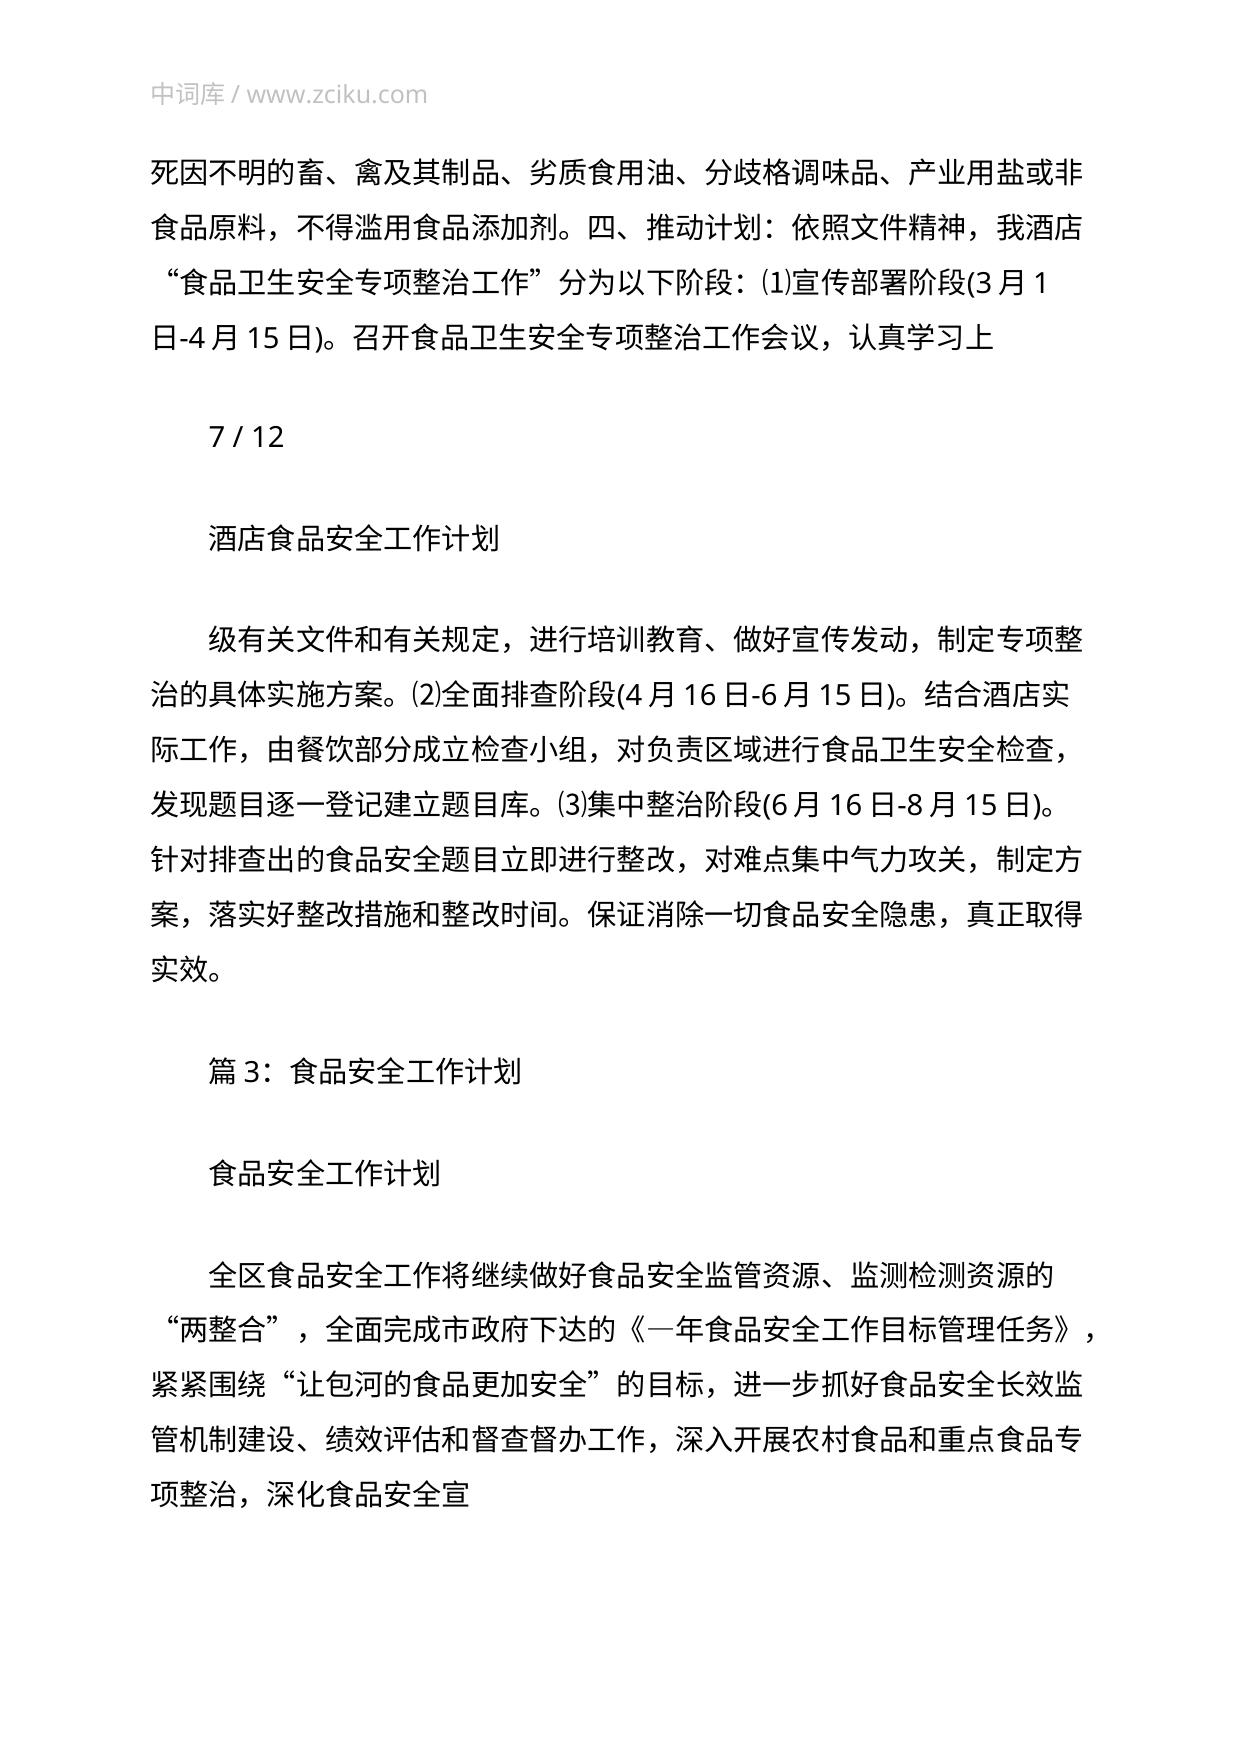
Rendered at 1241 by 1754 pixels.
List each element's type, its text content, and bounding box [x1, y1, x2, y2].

text 篇3：食品安全工作计划 [150, 1048, 1090, 1091]
text 7 / 12 [150, 417, 1090, 456]
text 全区食品安全工作将继续做好食品安全监管资源、监测检测资源的“两整合”，全面完成市政府下达的《—年食品安全工作目标管理任务》，紧紧围绕“让包河的食品更加安全”的目标，进一步抓好食品安全长效监管机制建设、绩效评估和督查督办工作，深入开展农村食品和重点食品专项整治，深化食品安全宣 [150, 1252, 1090, 1514]
text 食品安全工作计划 [150, 1150, 1090, 1193]
text 级有关文件和有关规定，进行培训教育、做好宣传发动，制定专项整治的具体实施方案。⑵全面排查阶段(4月16日-6月15日)。结合酒店实际工作，由餐饮部分成立检查小组，对负责区域进行食品卫生安全检查，发现题目逐一登记建立题目库。⑶集中整治阶段(6月16日-8月15日)。针对排查出的食品安全题目立即进行整改，对难点集中气力攻关，制定方案，落实好整改措施和整改时间。保证消除一切食品安全隐患，真正取得实效。 [150, 617, 1090, 989]
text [150, 150, 1090, 357]
text 酒店食品安全工作计划 [150, 515, 1090, 557]
